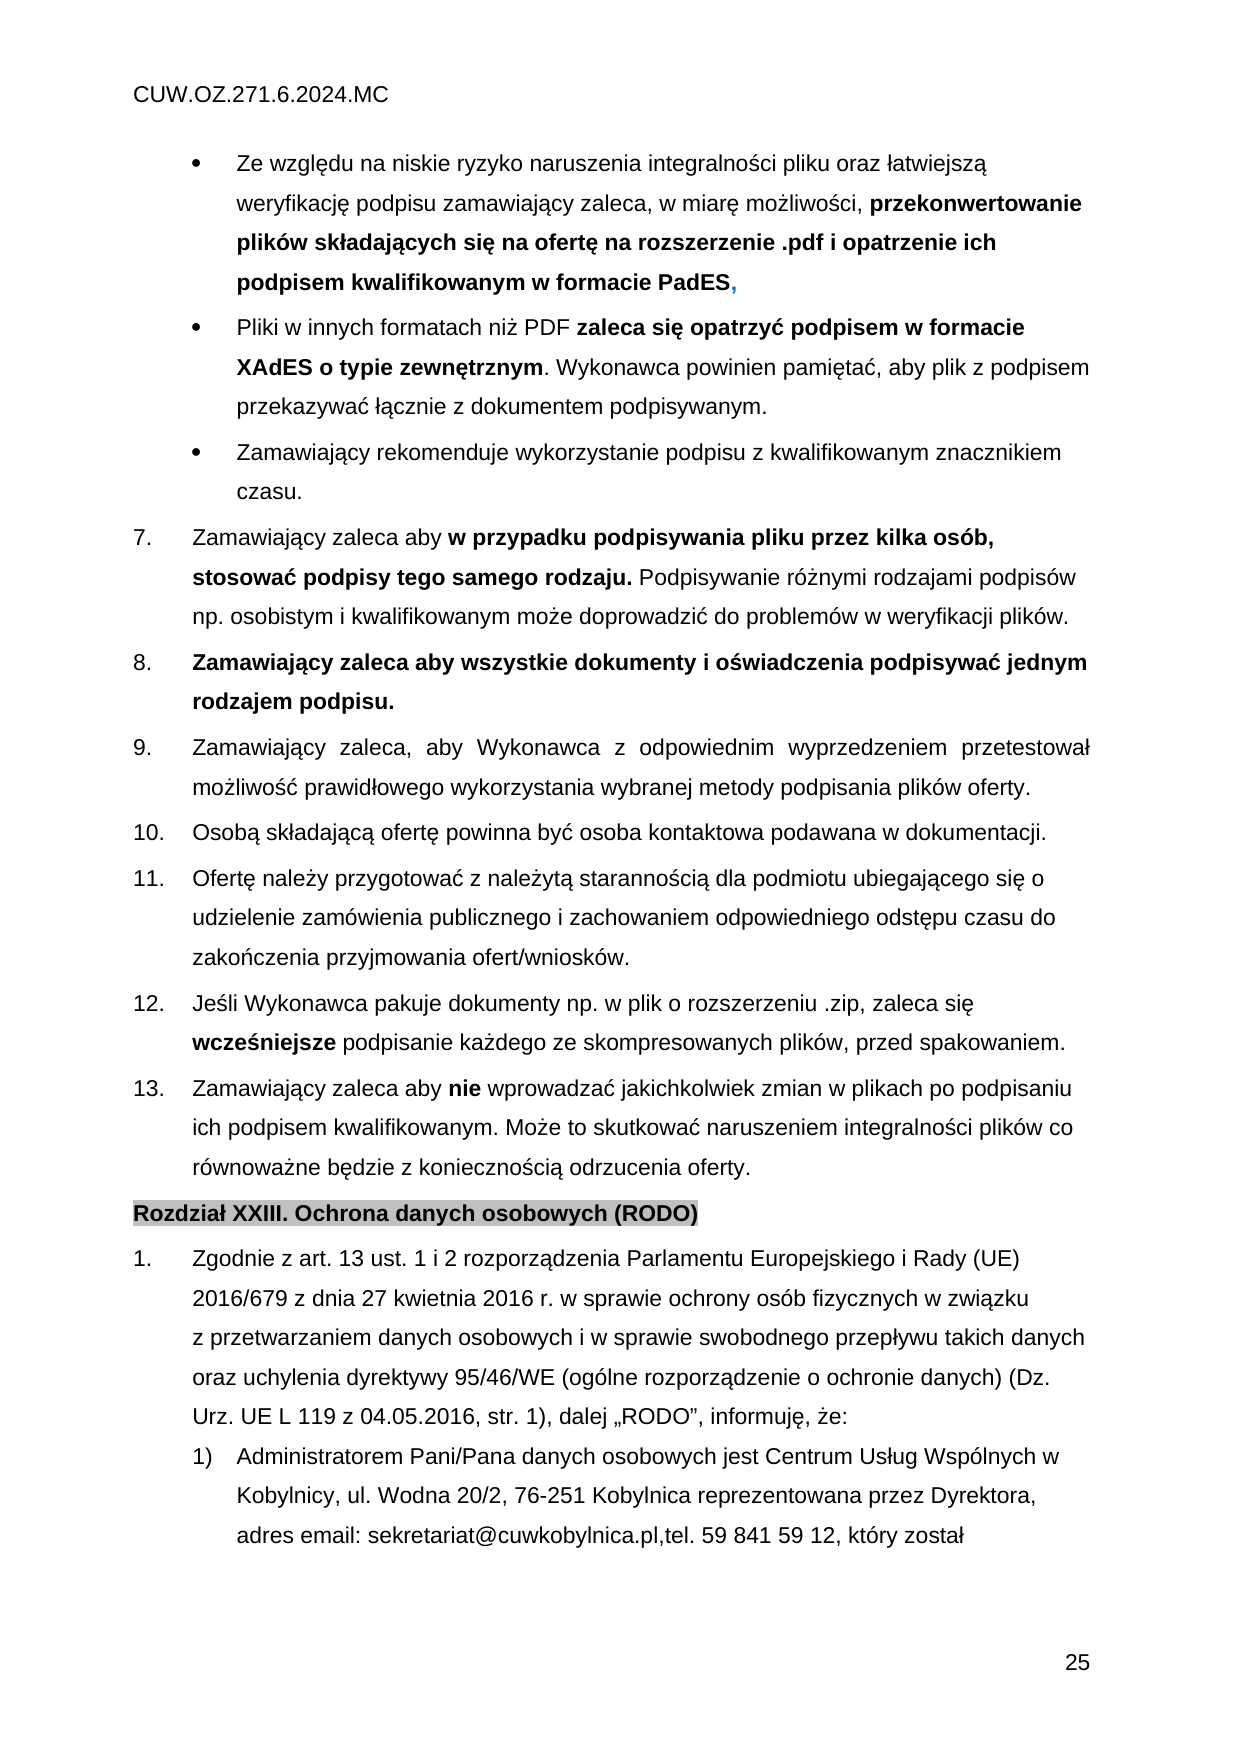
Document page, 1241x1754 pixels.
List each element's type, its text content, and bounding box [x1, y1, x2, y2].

list Zgodnie z art. 13 ust. 1 i 2 rozporządzenia Parlamentu Europejskiego i Rady (UE) 2016/679 z dnia 27 kwietnia 2016 r. w sprawie ochrony osób fizycznych w związku z przetwarzaniem danych osobowych i w sprawie swobodnego przepływu takich danych oraz uchylenia dyrektywy 95/46/WE (ogólne rozporządzenie o ochronie danych) (Dz. Urz. UE L 119 z 04.05.2016, str. 1), dalej „RODO”, informuję, że: [133, 1245, 1090, 1429]
list Pliki w innych formatach niż PDF zaleca się opatrzyć podpisem w formacie XAdES o typie zewnętrznym. Wykonawca powinien pamiętać, aby plik z podpisem przekazywać łącznie z dokumentem podpisywanym. [192, 314, 1090, 419]
list Zamawiający zaleca aby w przypadku podpisywania pliku przez kilka osób, stosować podpisy tego samego rodzaju. Podpisywanie różnymi rodzajami podpisów np. osobistym i kwalifikowanym może doprowadzić do problemów w weryfikacji plików. [133, 524, 1090, 629]
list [192, 1443, 1090, 1548]
list Zamawiający zaleca aby wszystkie dokumenty i oświadczenia podpisywać jednym rodzajem podpisu. [133, 649, 1090, 714]
list Ze względu na niskie ryzyko naruszenia integralności pliku oraz łatwiejszą weryfikację podpisu zamawiający zaleca, w miarę możliwości, przekonwertowanie plików składających się na ofertę na rozszerzenie .pdf i opatrzenie ich podpisem kwalifikowanym w formacie PadES, [192, 150, 1090, 295]
list Jeśli Wykonawca pakuje dokumenty np. w plik o rozszerzeniu .zip, zaleca się wcześniejsze podpisanie każdego ze skompresowanych plików, przed spakowaniem. [133, 989, 1090, 1055]
list Osobą składającą ofertę powinna być osoba kontaktowa podawana w dokumentacji. [133, 819, 1090, 846]
list Zamawiający zaleca aby nie wprowadzać jakichkolwiek zmian w plikach po podpisaniu ich podpisem kwalifikowanym. Może to skutkować naruszeniem integralności plików co równoważne będzie z koniecznością odrzucenia oferty. [133, 1075, 1090, 1180]
list Zamawiający rekomenduje wykorzystanie podpisu z kwalifikowanym znacznikiem czasu. [192, 439, 1090, 505]
list Zamawiający zaleca, aby Wykonawca z odpowiednim wyprzedzeniem przetestował możliwość prawidłowego wykorzystania wybranej metody podpisania plików oferty. [133, 734, 1090, 800]
list Ofertę należy przygotować z należytą starannością dla podmiotu ubiegającego się o udzielenie zamówienia publicznego i zachowaniem odpowiedniego odstępu czasu do zakończenia przyjmowania ofert/wniosków. [133, 865, 1090, 970]
subtitle Rozdział XXIII. Ochrona danych osobowych (RODO) [133, 1199, 1090, 1226]
